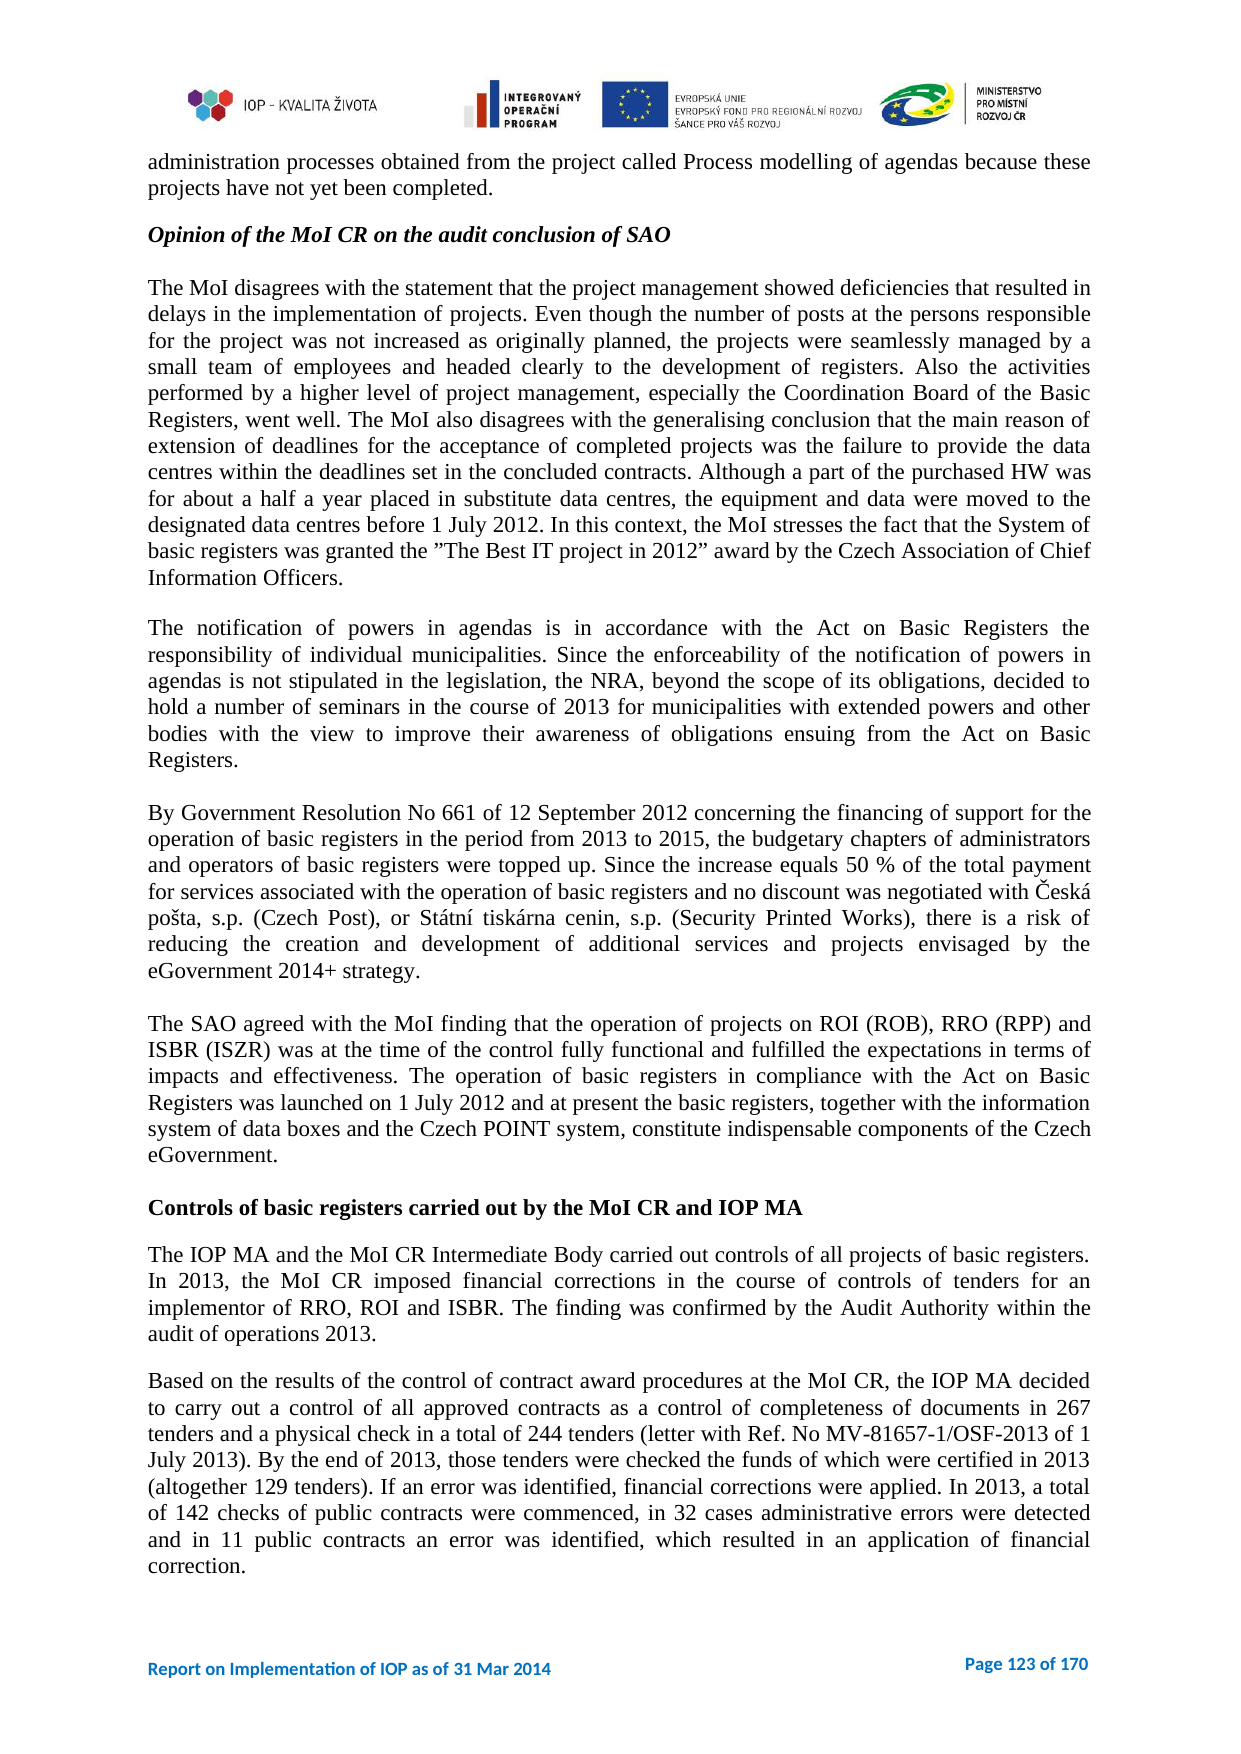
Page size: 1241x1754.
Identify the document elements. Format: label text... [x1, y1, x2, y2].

text The MoI disagrees with the statement that the project management showed deficiencies that resulted in delays in the implementation of projects. Even though the number of posts at the persons responsible for the project was not increased as originally planned, the projects were seamlessly managed by a small team of employees and headed clearly to the development of registers. Also the activities performed by a higher level of project management, especially the Coordination Board of the Basic Registers, went well. The MoI also disagrees with the generalising conclusion that the main reason of extension of deadlines for the acceptance of completed projects was the failure to provide the data centres within the deadlines set in the concluded contracts. Although a part of the purchased HW was for about a half a year placed in substitute data centres, the equipment and data were moved to the designated data centres before 1 July 2012. In this context, the MoI stresses the fact that the System of basic registers was granted the ”The Best IT project in 2012” award by the Czech Association of Chief Information Officers. [148, 274, 1092, 590]
text By Government Resolution No 661 of 12 September 2012 concerning the financing of support for the operation of basic registers in the period from 2013 to 2015, the budgetary chapters of administrators and operators of basic registers were topped up. Since the increase equals 50 % of the total payment for services associated with the operation of basic registers and no discount was negotiated with Česká pošta, s.p. (Czech Post), or Státní tiskárna cenin, s.p. (Security Printed Works), there is a risk of reducing the creation and development of additional services and projects envisaged by the eGovernment 2014+ strategy. [148, 799, 1092, 983]
text Opinion of the MoI CR on the audit conclusion of SAO [148, 221, 1092, 248]
picture [172, 70, 1068, 137]
text The SAO agreed with the MoI finding that the operation of projects on ROI (ROB), RRO (RPP) and ISBR (ISZR) was at the time of the control fully functional and fulfilled the expectations in terms of impacts and effectiveness. The operation of basic registers in compliance with the Act on Basic Registers was launched on 1 July 2012 and at present the basic registers, together with the information system of data boxes and the Czech POINT system, constitute indispensable components of the Czech eGovernment. [148, 1009, 1092, 1168]
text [148, 148, 1092, 200]
text Controls of basic registers carried out by the MoI CR and IOP MA [148, 1194, 1092, 1220]
text The IOP MA and the MoI CR Intermediate Body carried out controls of all projects of basic registers. In 2013, the MoI CR imposed financial corrections in the course of controls of tenders for an implementor of RRO, ROI and ISBR. The finding was confirmed by the Audit Authority within the audit of operations 2013. [148, 1241, 1092, 1347]
text The notification of powers in agendas is in accordance with the Act on Basic Registers the responsibility of individual municipalities. Since the enforceability of the notification of powers in agendas is not stipulated in the legislation, the NRA, beyond the scope of its obligations, decided to hold a number of seminars in the course of 2013 for municipalities with extended powers and other bodies with the view to improve their awareness of obligations ensuing from the Act on Basic Registers. [148, 614, 1092, 772]
text Based on the results of the control of contract award procedures at the MoI CR, the IOP MA decided to carry out a control of all approved contracts as a control of completeness of documents in 267 tenders and a physical check in a total of 244 tenders (letter with Ref. No MV-81657-1/OSF-2013 of 1 July 2013). By the end of 2013, those tenders were checked the funds of which were certified in 2013 (altogether 129 tenders). If an error was identified, financial corrections were applied. In 2013, a total of 142 checks of public contracts were commenced, in 32 cases administrative errors were detected and in 11 public contracts an error was identified, which resulted in an application of financial correction. [148, 1367, 1092, 1578]
